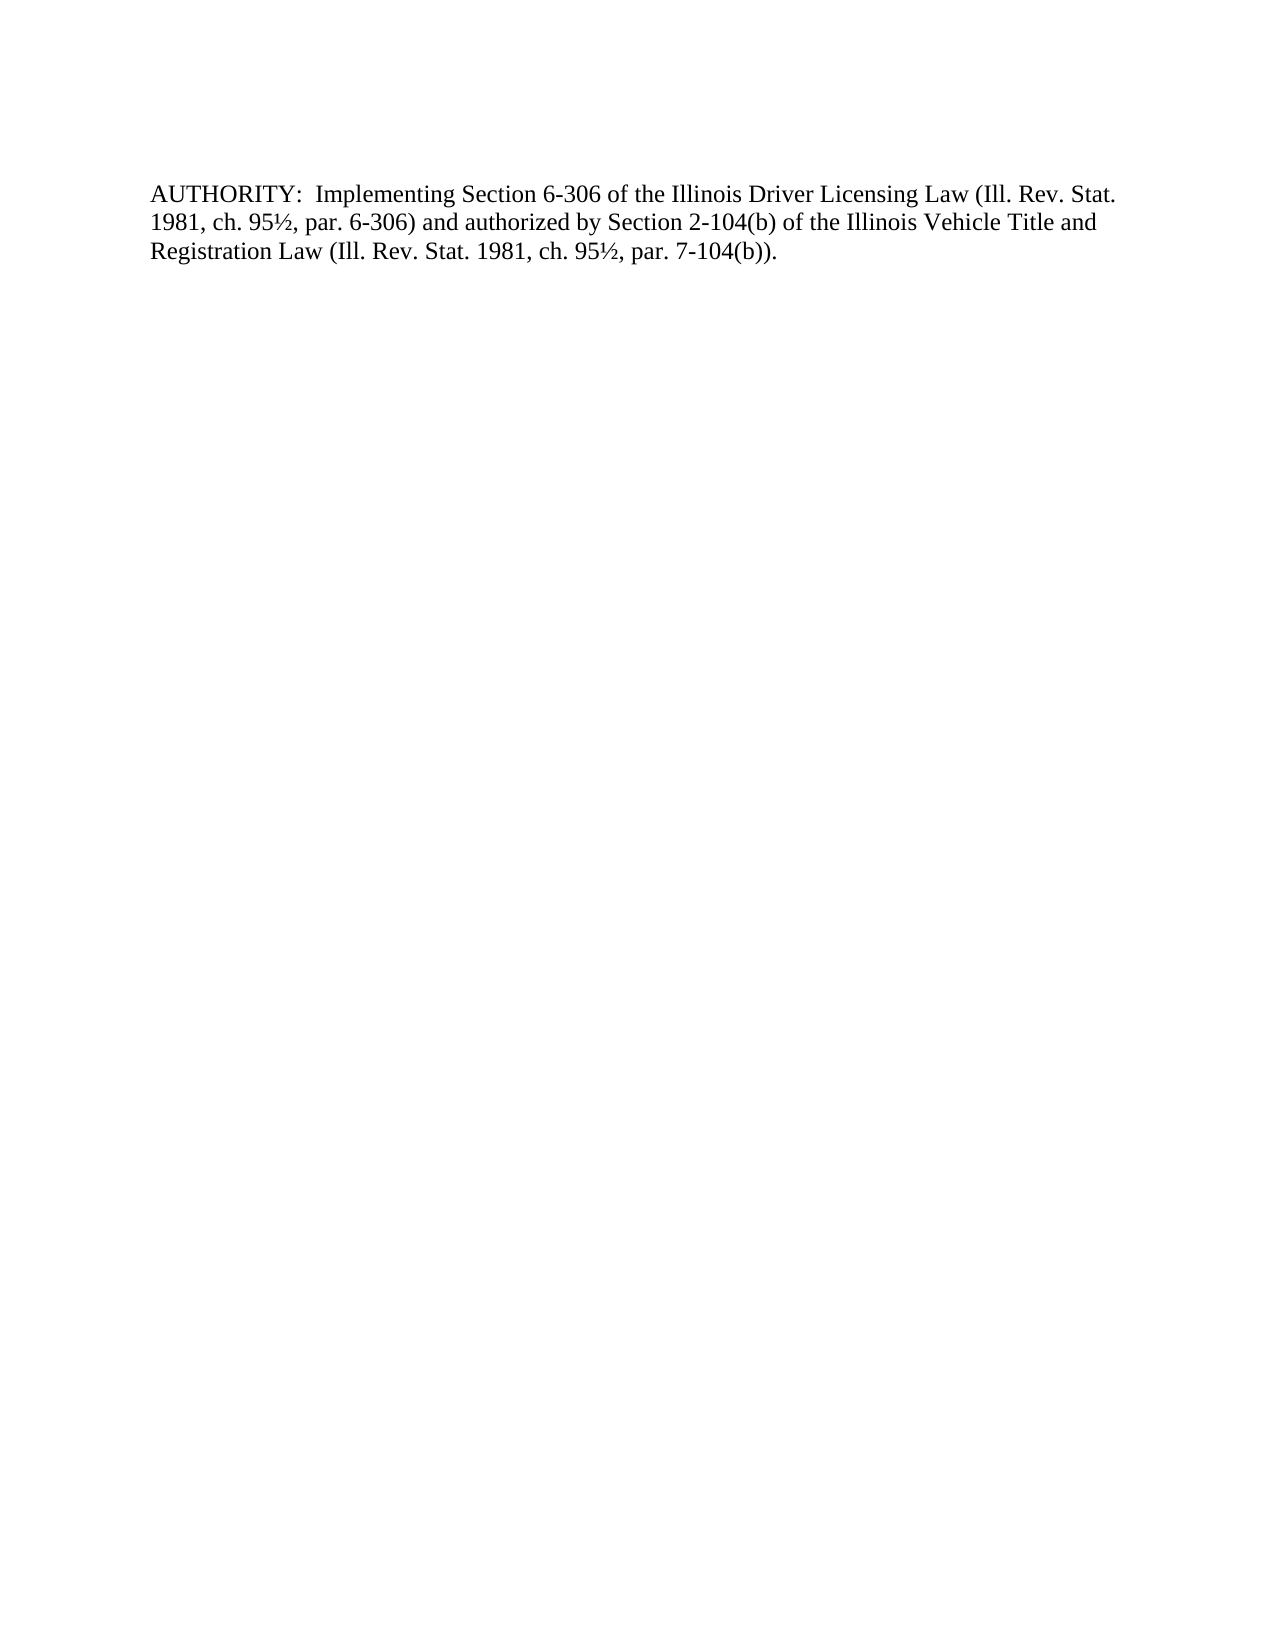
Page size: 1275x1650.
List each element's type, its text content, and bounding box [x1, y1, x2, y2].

text AUTHORITY: Implementing Section 6-306 of the Illinois Driver Licensing Law (Ill. Rev. Stat. 1981, ch. 95½, par. 6-306) and authorized by Section 2-104(b) of the Illinois Vehicle Title and Registration Law (Ill. Rev. Stat. 1981, ch. 95½, par. 7-104(b)). [150, 179, 1125, 265]
